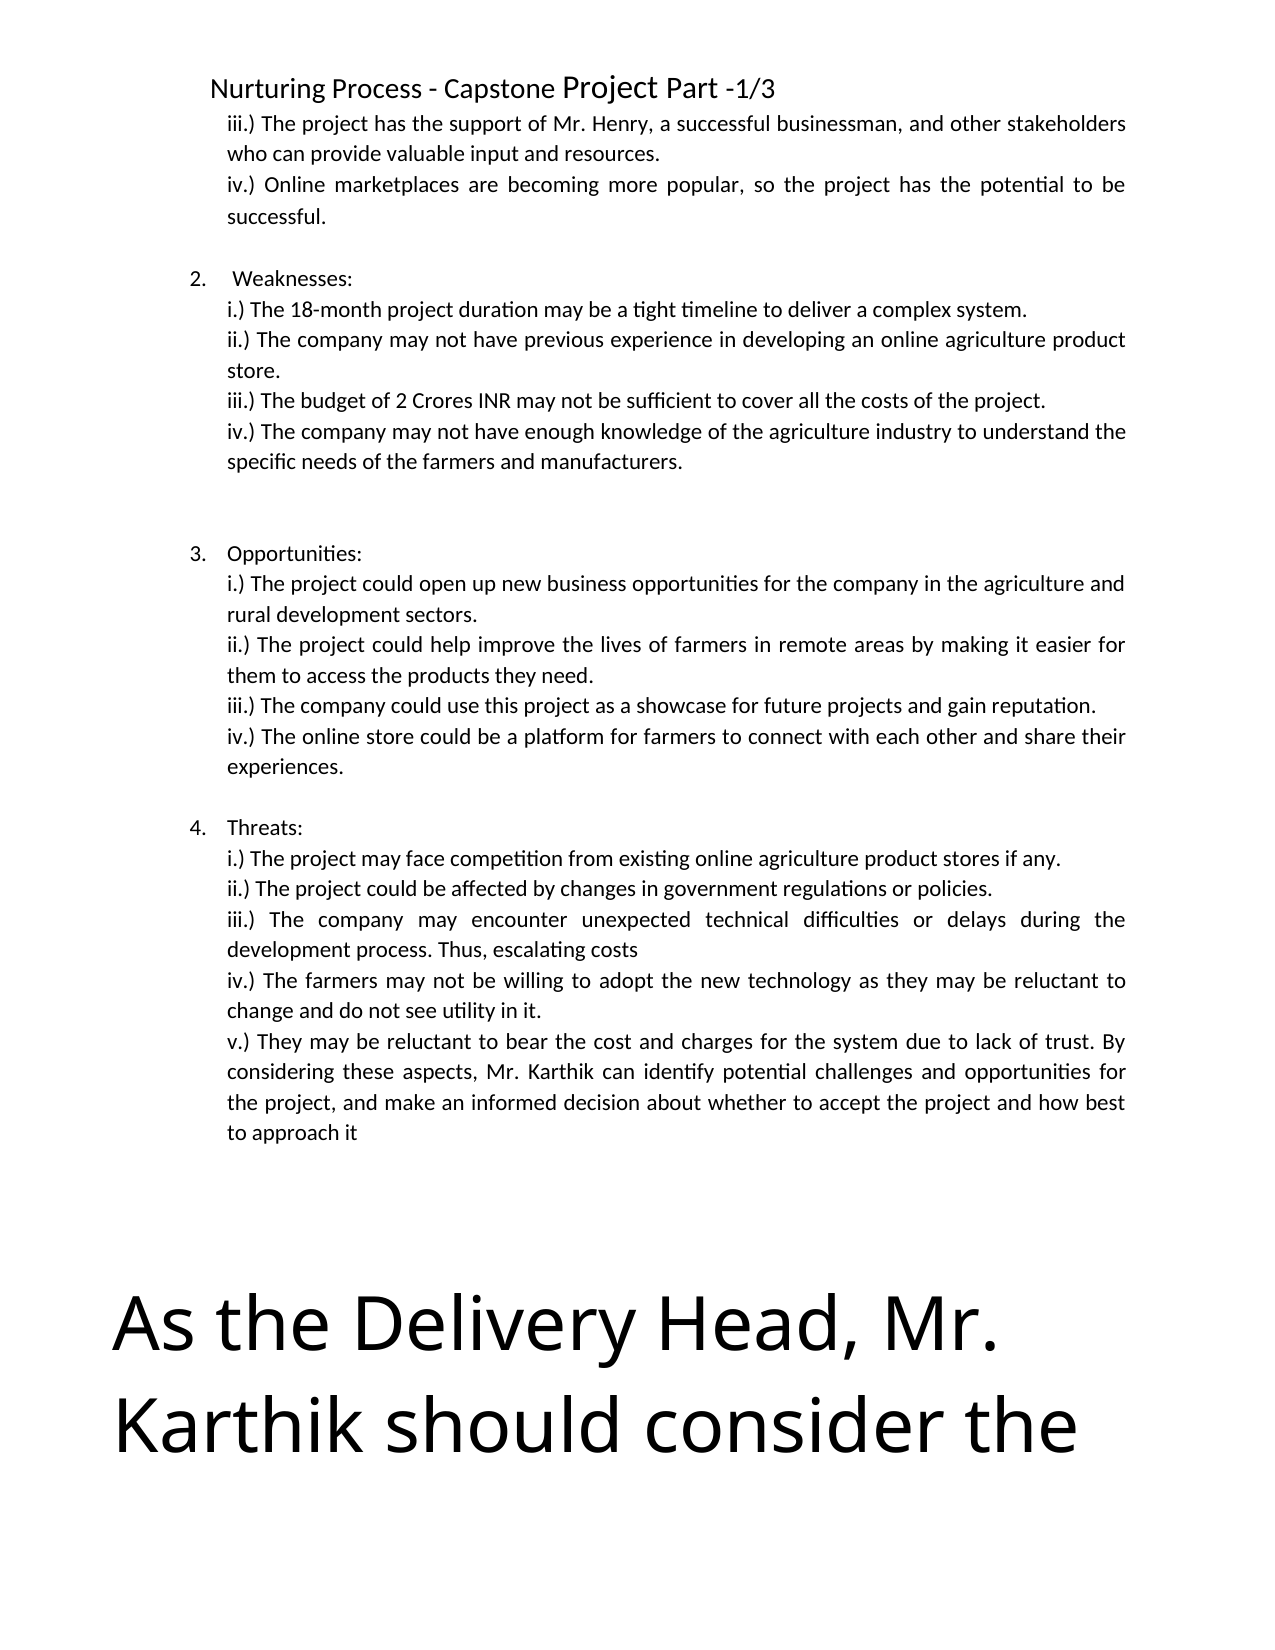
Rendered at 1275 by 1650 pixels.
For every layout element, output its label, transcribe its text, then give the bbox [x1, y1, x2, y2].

list iii.) The company may encounter unexpected technical difficulties or delays during the development process. Thus, escalating costs [227, 905, 1128, 963]
list ii.) The company may not have previous experience in developing an online agriculture product store. [227, 325, 1128, 384]
list iii.) The company could use this project as a showcase for future projects and gain reputation. [227, 691, 1128, 719]
list v.) They may be reluctant to bear the cost and charges for the system due to lack of trust. By considering these aspects, Mr. Karthik can identify potential challenges and opportunities for the project, and make an informed decision about whether to accept the project and how best to approach it [227, 1027, 1128, 1147]
list iv.) The farmers may not be willing to adopt the new technology as they may be reluctant to change and do not see utility in it. [227, 966, 1128, 1024]
list ii.) The project could be affected by changes in government regulations or policies. [227, 874, 1128, 902]
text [112, 1270, 1150, 1475]
list iv.) Online marketplaces are becoming more popular, so the project has the potential to be successful. [227, 170, 1128, 231]
list iv.) The company may not have enough knowledge of the agriculture industry to understand the specific needs of the farmers and manufacturers. [227, 417, 1128, 475]
list Weaknesses: [189, 264, 1128, 292]
list Opportunities: [189, 539, 1128, 567]
list iii.) The project has the support of Mr. Henry, a successful businessman, and other stakeholders who can provide valuable input and resources. [227, 109, 1128, 167]
list ii.) The project could help improve the lives of farmers in remote areas by making it easier for them to access the products they need. [227, 630, 1128, 689]
list Threats: [189, 813, 1128, 841]
list i.) The 18-month project duration may be a tight timeline to deliver a complex system. [227, 295, 1128, 323]
list iii.) The budget of 2 Crores INR may not be sufficient to cover all the costs of the project. [227, 386, 1128, 414]
list i.) The project may face competition from existing online agriculture product stores if any. [227, 844, 1128, 872]
list iv.) The online store could be a platform for farmers to connect with each other and share their experiences. [227, 722, 1128, 780]
list i.) The project could open up new business opportunities for the company in the agriculture and rural development sectors. [227, 569, 1128, 628]
